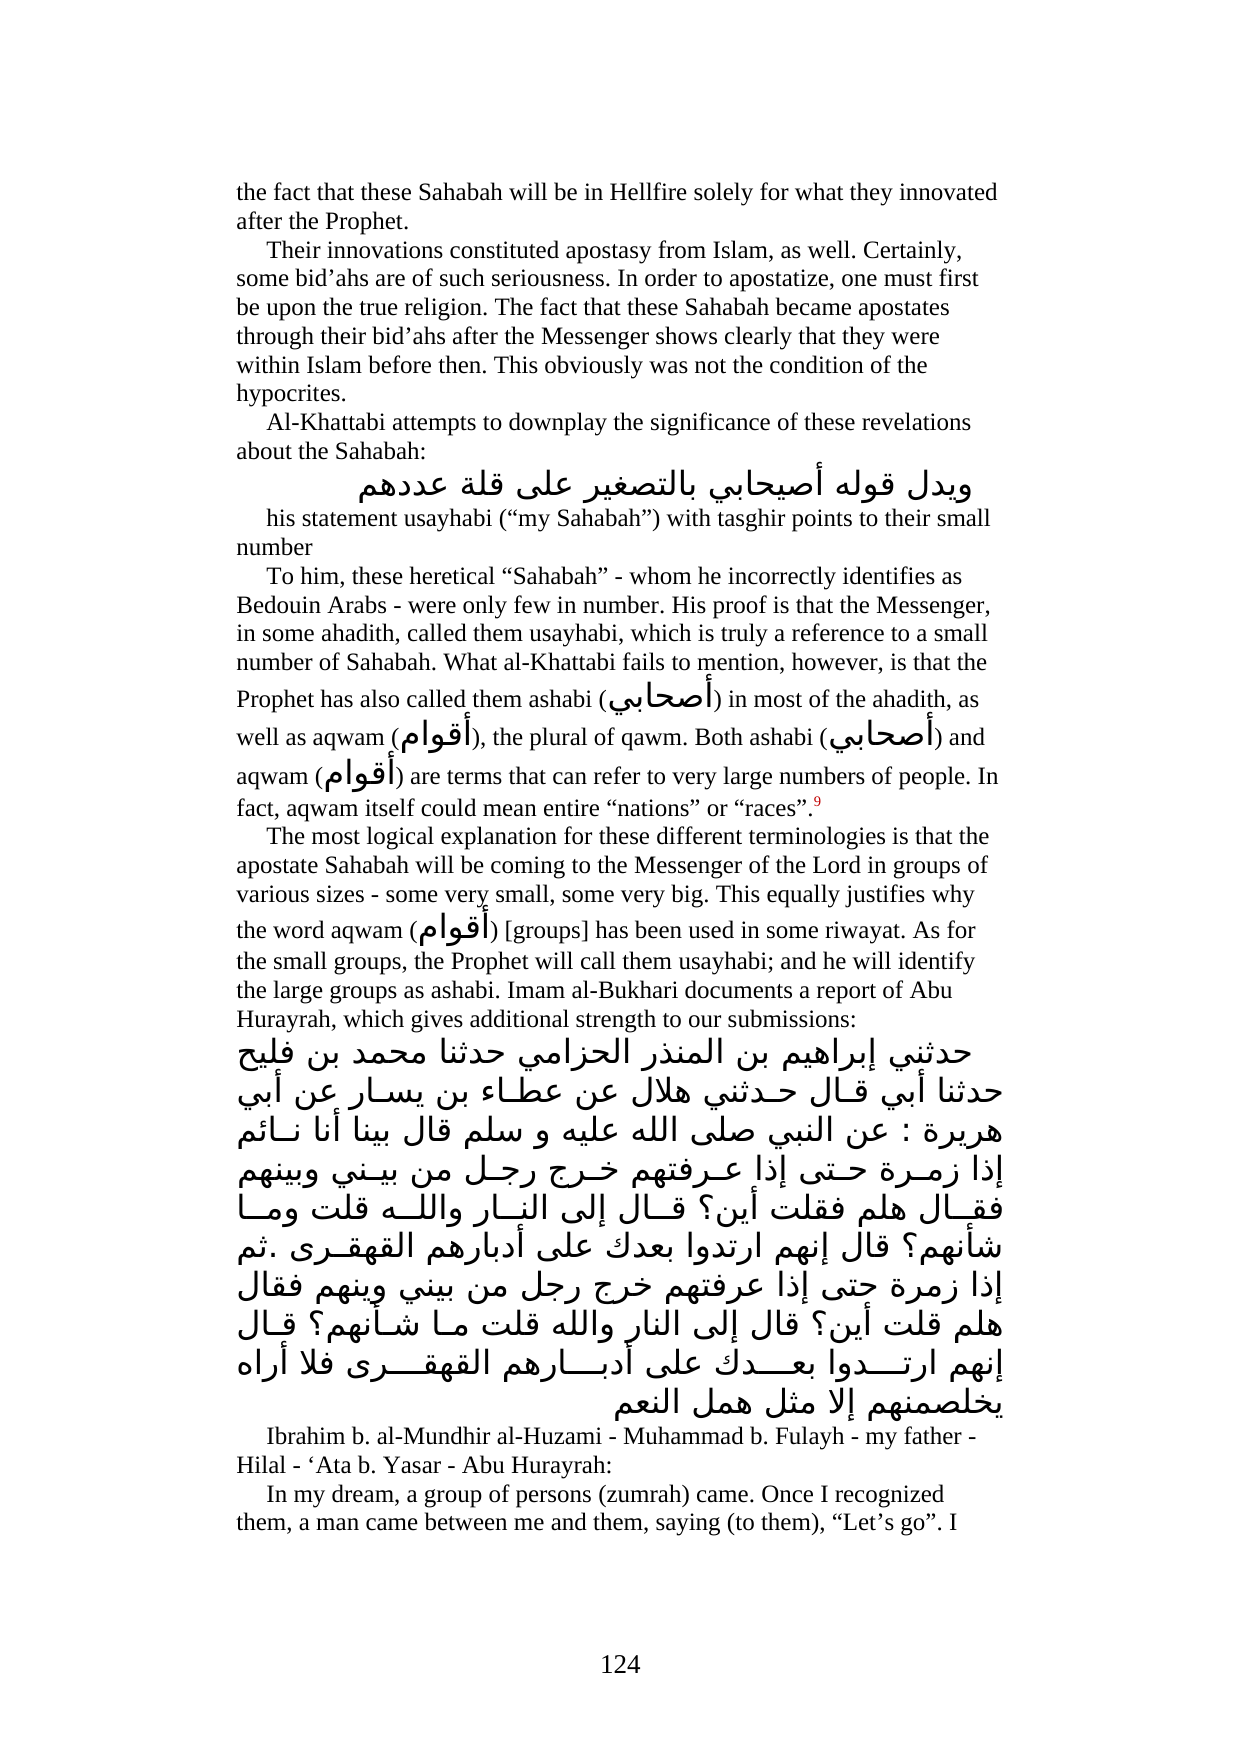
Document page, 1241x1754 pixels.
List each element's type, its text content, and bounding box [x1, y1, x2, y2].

text The most logical explanation for these different terminologies is that the apostate Sahabah will be coming to the Messenger of the Lord in groups of various sizes - some very small, some very big. This equally justifies why the word aqwam (أقوام) [groups] has been used in some riwayat. As for the small groups, the Prophet will call them usayhabi; and he will identify the large groups as ashabi. Imam al-Bukhari documents a report of Abu Hurayrah, which gives additional strength to our submissions: [236, 821, 1004, 1033]
text Their innovations constituted apostasy from Islam, as well. Certainly, some bid’ahs are of such seriousness. In order to apostatize, one must first be upon the true religion. The fact that these Sahabah became apostates through their bid’ahs after the Messenger shows clearly that they were within Islam before then. This obviously was not the condition of the hypocrites. [236, 235, 1004, 407]
text ويدل قوله أصيحابي بالتصغير على قلة عددهم [236, 465, 1004, 503]
text حدثني إبراهيم بن المنذر الحزامي حدثنا محمد بن فليح حدثنا أبي قال حدثني هلال عن عطاء بن يسار عن أبي هريرة : عن النبي صلى الله عليه و سلم قال بينا أنا نائم إذا زمرة حتى إذا عرفتهم خرج رجل من بيني وبينهم فقال هلم فقلت أين؟ قال إلى النار والله قلت وما شأنهم؟ قال إنهم ارتدوا بعدك على أدبارهم القهقرى .ثم إذا زمرة حتى إذا عرفتهم خرج رجل من بيني وينهم فقال هلم قلت أين؟ قال إلى النار والله قلت ما شأنهم؟ قال إنهم ارتدوا بعدك على أدبارهم القهقرى فلا أراه يخلصمنهم إلا مثل همل النعم [236, 1033, 1004, 1421]
text his statement usayhabi (“my Sahabah”) with tasghir points to their small number [236, 503, 1004, 561]
text Ibrahim b. al-Mundhir al-Huzami - Muhammad b. Fulayh - my father - Hilal - ‘Ata b. Yasar - Abu Hurayrah: [236, 1421, 1004, 1479]
text To him, these heretical “Sahabah” - whom he incorrectly identifies as Bedouin Arabs - were only few in number. His proof is that the Messenger, in some ahadith, called them usayhabi, which is truly a reference to a small number of Sahabah. What al-Khattabi fails to mention, however, is that the Prophet has also called them ashabi (أصحابي) in most of the ahadith, as well as aqwam (أقوام), the plural of qawm. Both ashabi (أصحابي) and aqwam (أقوام) are terms that can refer to very large numbers of people. In fact, aqwam itself could mean entire “nations” or “races”.9 [236, 561, 1004, 821]
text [236, 1479, 1004, 1536]
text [236, 177, 1004, 235]
text Al-Khattabi attempts to downplay the significance of these revelations about the Sahabah: [236, 407, 1004, 465]
